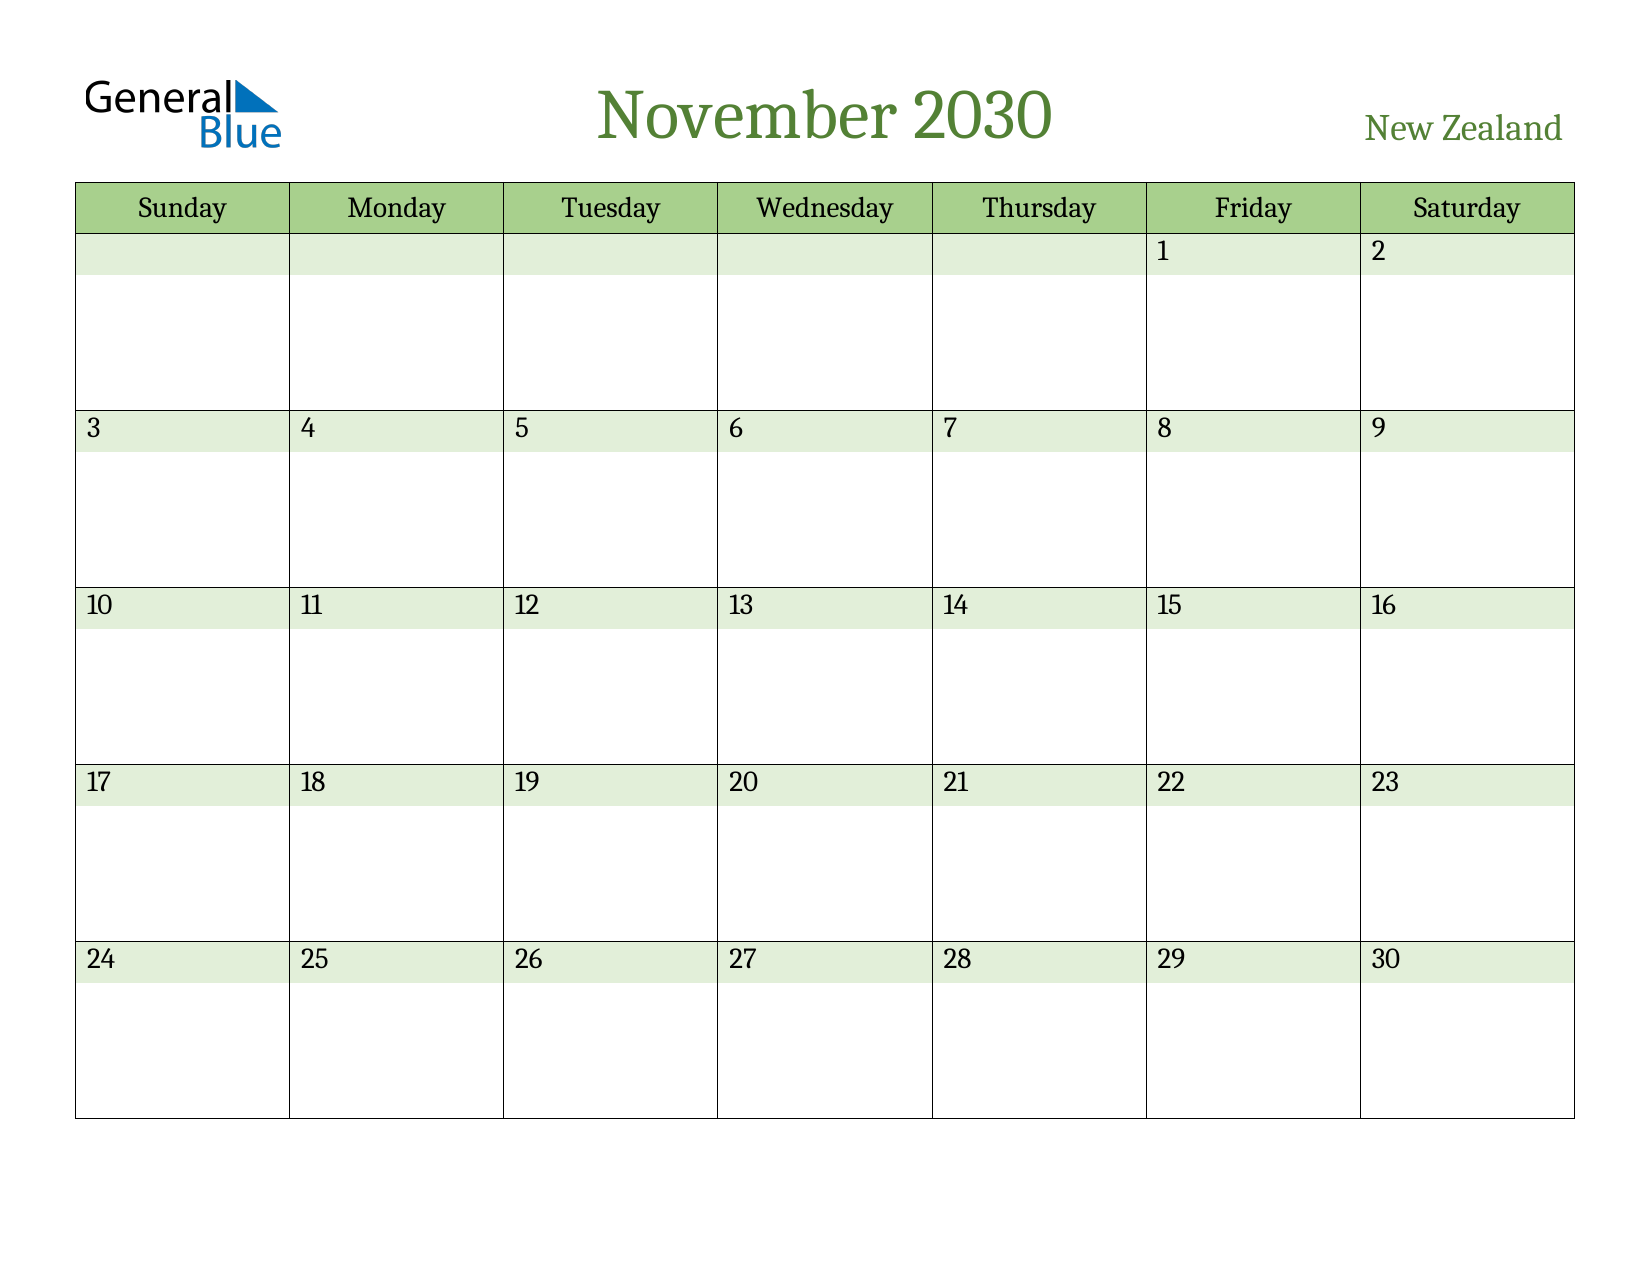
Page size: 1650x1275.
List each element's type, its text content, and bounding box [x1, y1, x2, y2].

table_cell 8 [1147, 411, 1360, 452]
table_cell Thursday [933, 183, 1146, 233]
table_cell [1361, 275, 1574, 410]
table_cell [1361, 452, 1574, 587]
table_cell 18 [290, 765, 503, 806]
table_cell [718, 275, 932, 410]
table_cell [504, 806, 717, 941]
table_cell 9 [1361, 411, 1574, 452]
table_cell Saturday [1361, 183, 1574, 233]
table_cell [76, 234, 289, 275]
table_cell [1361, 983, 1574, 1118]
table_cell 1 [1147, 234, 1360, 275]
table_cell [1147, 983, 1360, 1118]
table_cell [290, 234, 503, 275]
table_cell [504, 629, 717, 764]
table_cell [718, 983, 932, 1118]
table_cell 10 [76, 588, 289, 629]
table_cell [1147, 806, 1360, 941]
table_cell [76, 452, 289, 587]
table_cell [290, 275, 503, 410]
table_cell [290, 629, 503, 764]
table_cell 20 [718, 765, 932, 806]
table_cell [933, 983, 1146, 1118]
table_cell 22 [1147, 765, 1360, 806]
table_cell 28 [933, 942, 1146, 983]
table_cell [290, 983, 503, 1118]
table_header [76, 75, 503, 182]
table_cell [504, 983, 717, 1118]
table_cell [1361, 806, 1574, 941]
table_cell 7 [933, 411, 1146, 452]
table_cell [1147, 452, 1360, 587]
table_cell [718, 806, 932, 941]
table_header November 2030 [504, 75, 1146, 182]
table_cell 23 [1361, 765, 1574, 806]
table_cell 15 [1147, 588, 1360, 629]
table_cell 27 [718, 942, 932, 983]
table_cell [1147, 275, 1360, 410]
table_cell 26 [504, 942, 717, 983]
table_cell [718, 629, 932, 764]
table_cell [76, 629, 289, 764]
table_cell [504, 275, 717, 410]
picture [86, 80, 281, 148]
table_cell 6 [718, 411, 932, 452]
table_cell 29 [1147, 942, 1360, 983]
table_cell 4 [290, 411, 503, 452]
table_cell 24 [76, 942, 289, 983]
table_cell [718, 452, 932, 587]
table_cell [1147, 629, 1360, 764]
table_cell 19 [504, 765, 717, 806]
table_cell 5 [504, 411, 717, 452]
table_cell 16 [1361, 588, 1574, 629]
table_cell Tuesday [504, 183, 717, 233]
table_cell [504, 234, 717, 275]
table_cell [933, 806, 1146, 941]
table_cell [933, 275, 1146, 410]
table_cell 30 [1361, 942, 1574, 983]
table_cell 2 [1361, 234, 1574, 275]
table_cell [290, 806, 503, 941]
table_cell [504, 452, 717, 587]
table_cell [76, 983, 289, 1118]
table_header New Zealand [1146, 75, 1574, 182]
table_cell [933, 629, 1146, 764]
table_cell Friday [1147, 183, 1360, 233]
table_cell 21 [933, 765, 1146, 806]
table_cell 17 [76, 765, 289, 806]
table_cell 12 [504, 588, 717, 629]
table_cell Wednesday [718, 183, 932, 233]
table_cell [718, 234, 932, 275]
table_cell 13 [718, 588, 932, 629]
table_cell [933, 452, 1146, 587]
table_cell [76, 275, 289, 410]
table_cell [76, 806, 289, 941]
table_cell [1361, 629, 1574, 764]
table_cell Sunday [76, 183, 289, 233]
table_cell 3 [76, 411, 289, 452]
table_cell [933, 234, 1146, 275]
table_cell 25 [290, 942, 503, 983]
table_cell 11 [290, 588, 503, 629]
table_cell 14 [933, 588, 1146, 629]
table_cell Monday [290, 183, 503, 233]
table_cell [290, 452, 503, 587]
